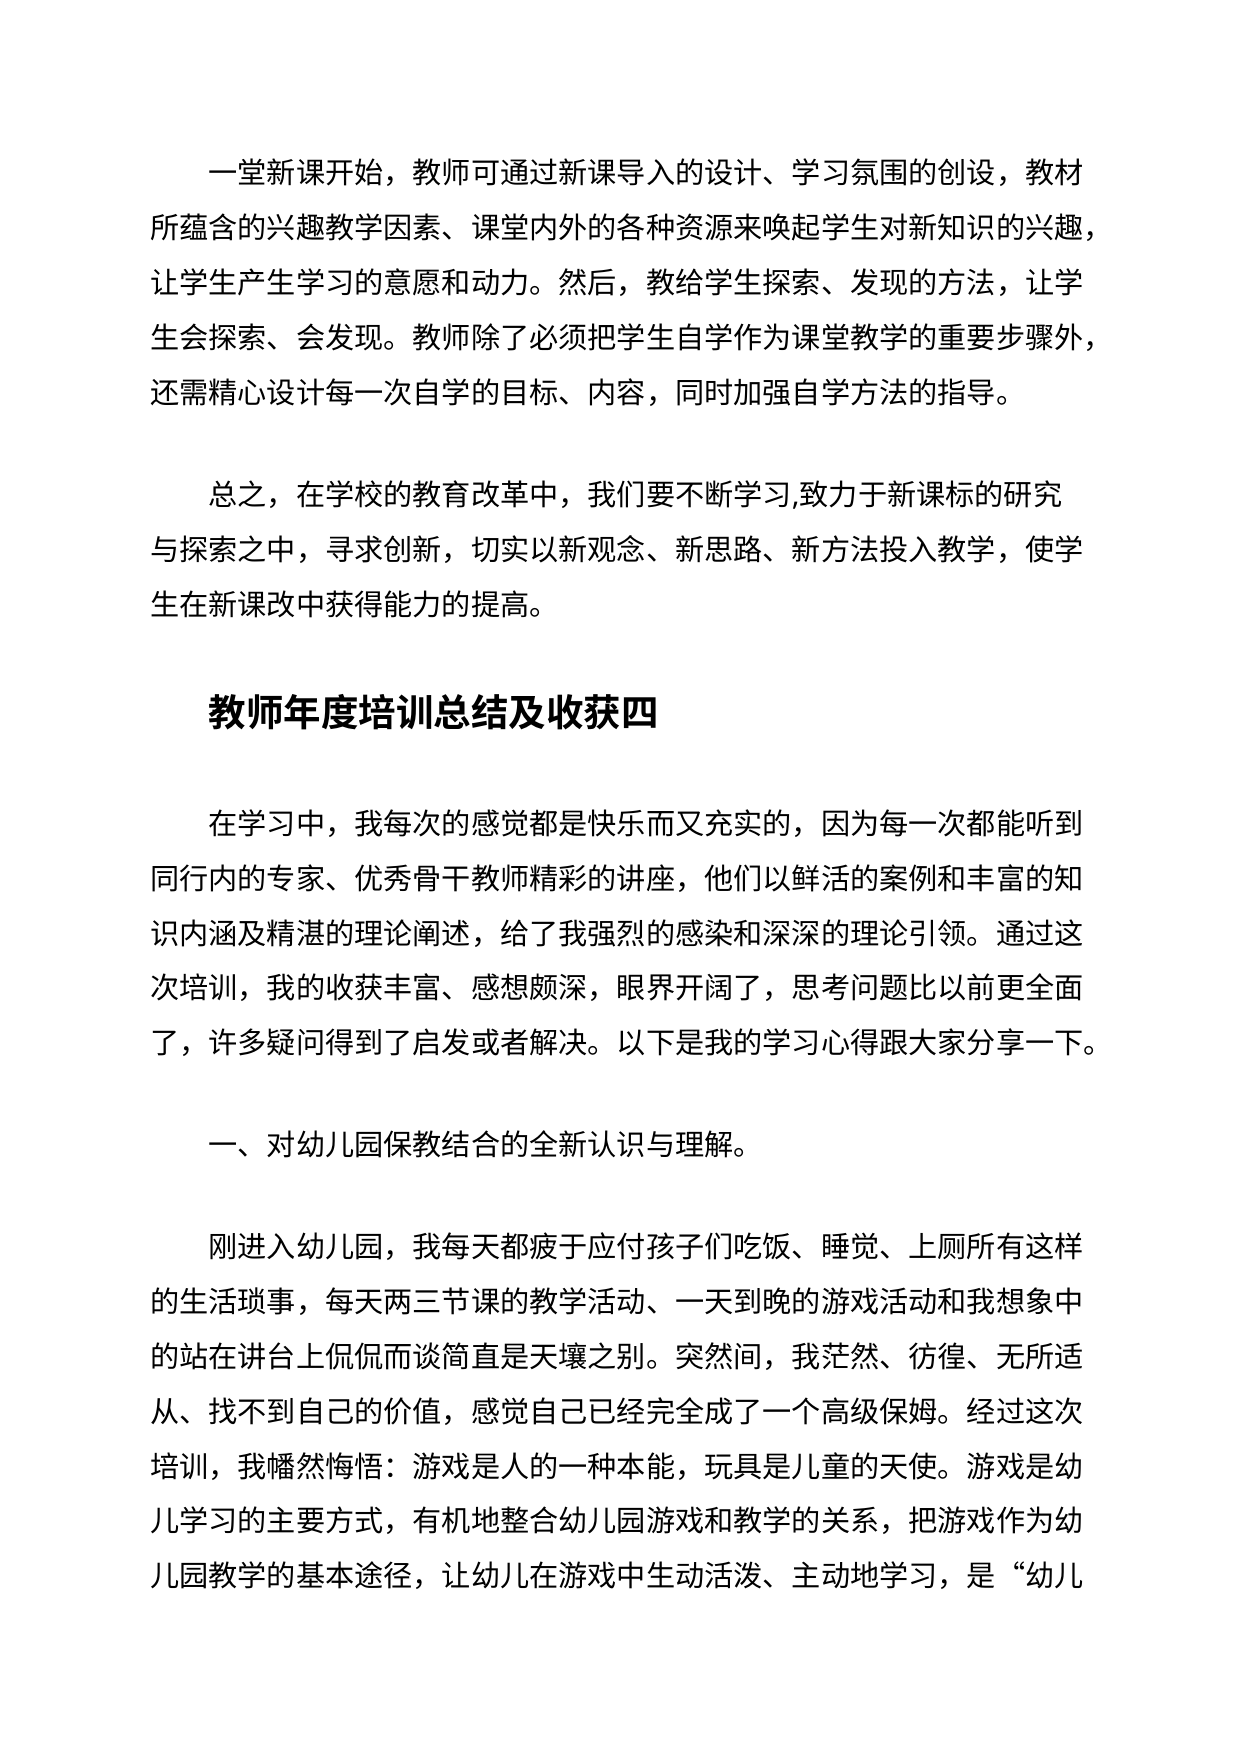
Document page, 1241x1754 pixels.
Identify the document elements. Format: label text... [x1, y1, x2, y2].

text 总之，在学校的教育改革中，我们要不断学习,致力于新课标的研究与探索之中，寻求创新，切实以新观念、新思路、新方法投入教学，使学生在新课改中获得能力的提高。 [150, 471, 1090, 623]
text 在学习中，我每次的感觉都是快乐而又充实的，因为每一次都能听到同行内的专家、优秀骨干教师精彩的讲座，他们以鲜活的案例和丰富的知识内涵及精湛的理论阐述，给了我强烈的感染和深深的理论引领。通过这次培训，我的收获丰富、感想颇深，眼界开阔了，思考问题比以前更全面了，许多疑问得到了启发或者解决。以下是我的学习心得跟大家分享一下。 [150, 800, 1090, 1062]
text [150, 1223, 1090, 1595]
text 教师年度培训总结及收获四 [150, 683, 1090, 737]
text 一堂新课开始，教师可通过新课导入的设计、学习氛围的创设，教材所蕴含的兴趣教学因素、课堂内外的各种资源来唤起学生对新知识的兴趣，让学生产生学习的意愿和动力。然后，教给学生探索、发现的方法，让学生会探索、会发现。教师除了必须把学生自学作为课堂教学的重要步骤外，还需精心设计每一次自学的目标、内容，同时加强自学方法的指导。 [150, 150, 1090, 412]
text 一、对幼儿园保教结合的全新认识与理解。 [150, 1122, 1090, 1164]
